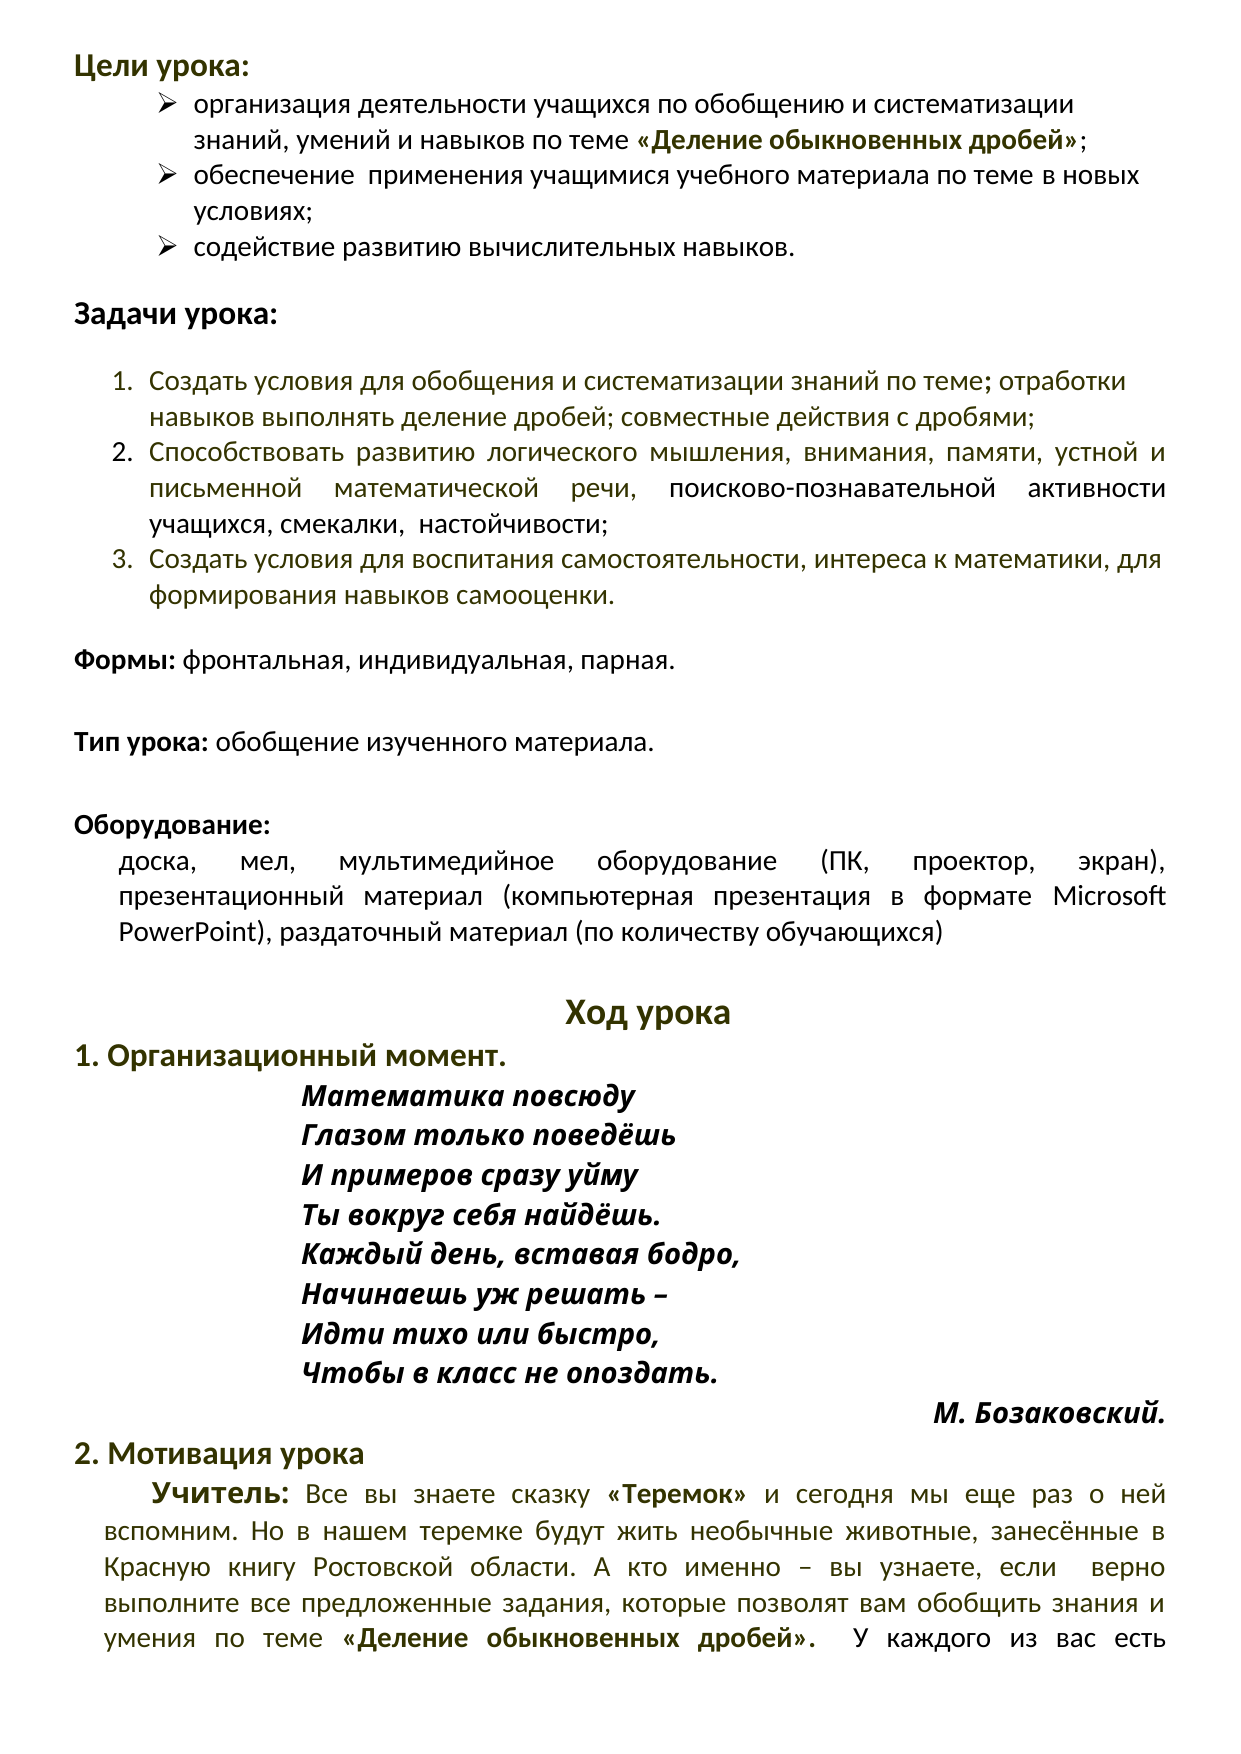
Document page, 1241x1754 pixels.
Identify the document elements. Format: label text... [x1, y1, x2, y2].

text Ход урока [130, 988, 1167, 1034]
text Чтобы в класс не опоздать. [74, 1353, 1167, 1392]
list организация деятельности учащихся по обобщению и систематизации знаний, умений и навыков по теме «Деление обыкновенных дробей»; [156, 85, 1167, 156]
text 2. Мотивация урока [74, 1432, 1167, 1473]
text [103, 1473, 1167, 1655]
text И примеров сразу уйму [74, 1154, 1167, 1194]
text Задачи урока: [74, 292, 1167, 333]
text доска, мел, мультимедийное оборудование (ПК, проектор, экран), презентационный материал (компьютерная презентация в формате Microsoft PowerPoint), раздаточный материал (по количеству обучающихся) [118, 842, 1167, 948]
list Способствовать развитию логического мышления, внимания, памяти, устной и письменной математической речи, поисково-познавательной активности учащихся, смекалки, настойчивости; [111, 433, 1167, 540]
text Тип урока: обобщение изученного материала. [74, 723, 1167, 759]
text Формы: фронтальная, индивидуальная, парная. [74, 641, 1167, 676]
list Создать условия для воспитания самостоятельности, интереса к математики, для формирования навыков самооценки. [111, 540, 1167, 612]
list обеспечение применения учащимися учебного материала по теме в новых условиях; [156, 156, 1167, 228]
text Глазом только поведёшь [74, 1114, 1167, 1154]
text Начинаешь уж решать – [74, 1273, 1167, 1313]
list содействие развитию вычислительных навыков. [156, 228, 1167, 263]
list Создать условия для обобщения и систематизации знаний по теме; отработки навыков выполнять деление дробей; совместные действия с дробями; [111, 362, 1167, 433]
text Идти тихо или быстро, [74, 1313, 1167, 1353]
text 1. Организационный момент. [74, 1034, 1167, 1075]
text Оборудование: [74, 806, 1167, 842]
text Каждый день, вставая бодро, [74, 1233, 1167, 1273]
text М. Бозаковский. [74, 1392, 1167, 1432]
text Цели урока: [74, 44, 1167, 85]
text Ты вокруг себя найдёшь. [74, 1194, 1167, 1233]
text Математика повсюду [74, 1075, 1167, 1114]
